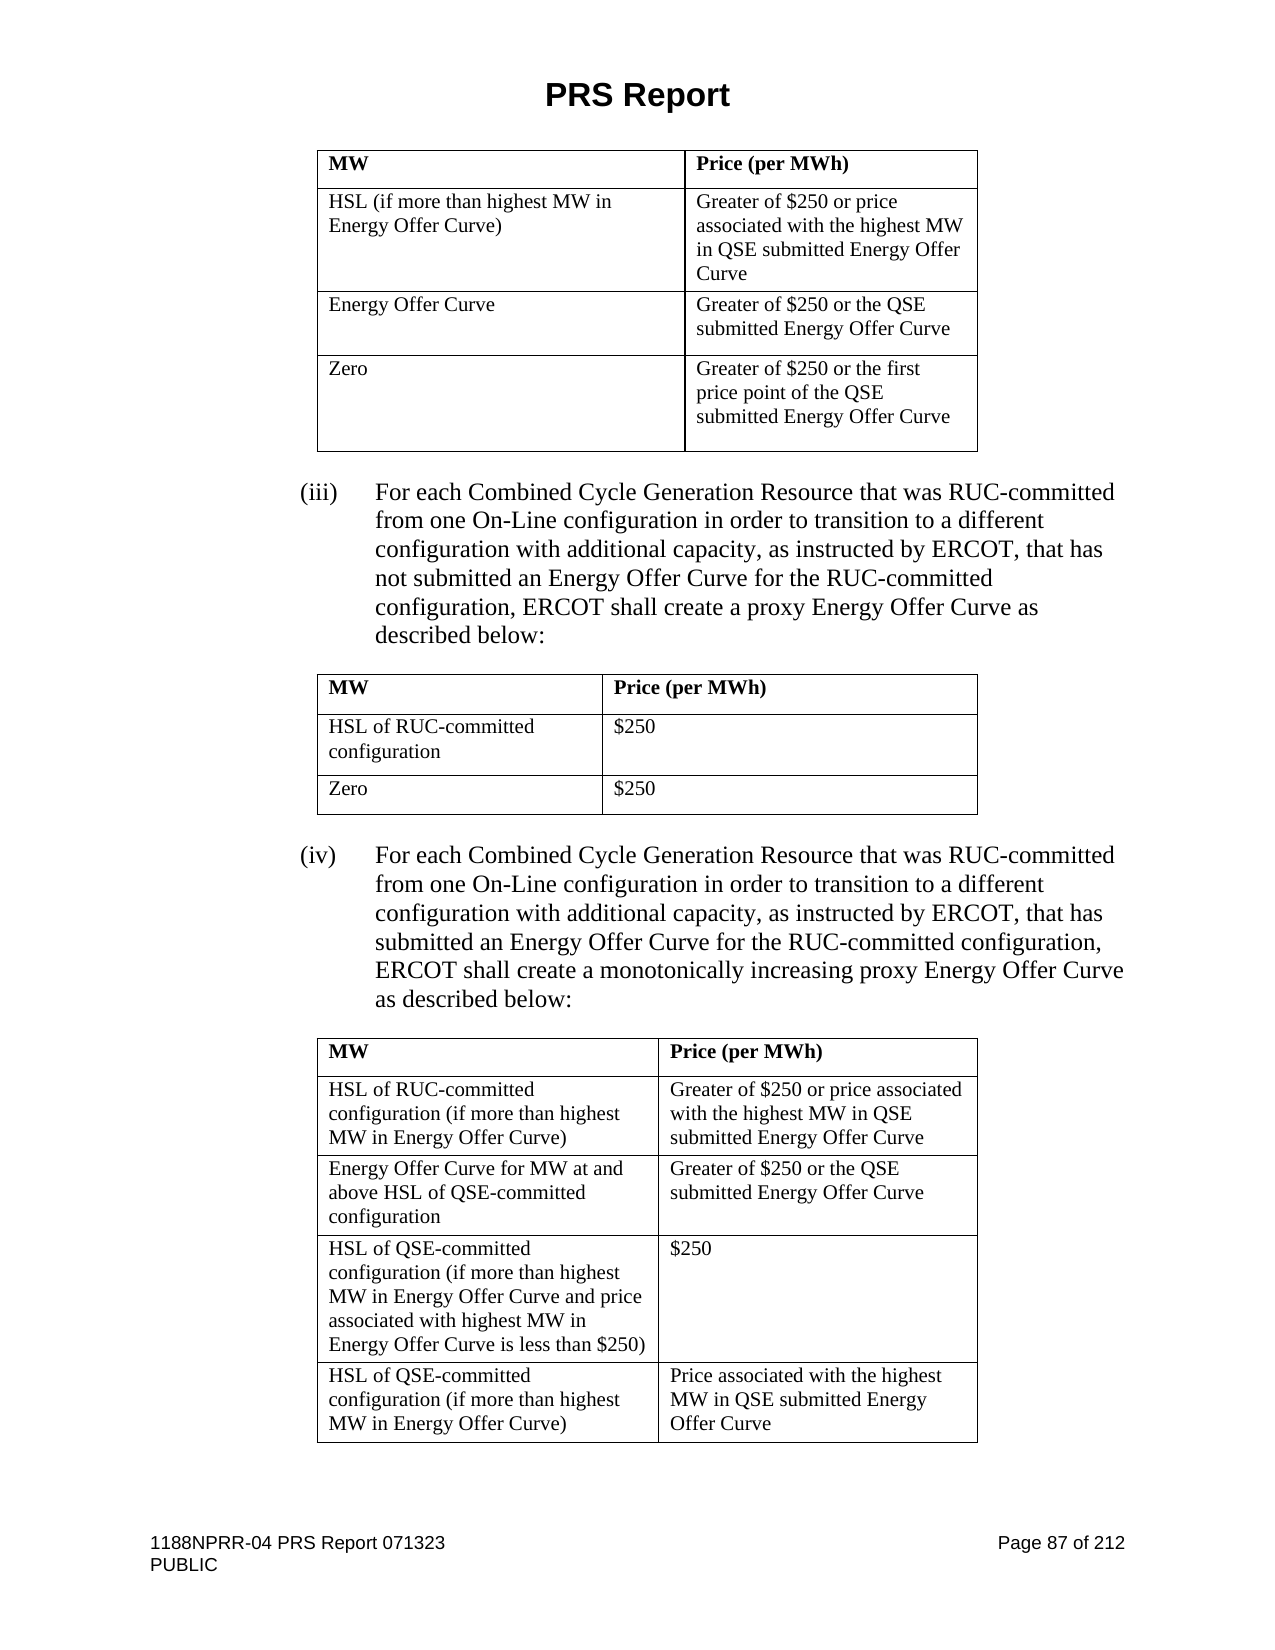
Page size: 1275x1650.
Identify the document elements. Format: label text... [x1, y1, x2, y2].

table_cell HSL (if more than highest MW in Energy Offer Curve) [318, 189, 684, 291]
table_cell HSL of RUC-committed configuration [318, 715, 602, 775]
table_cell $250 [603, 715, 977, 775]
table_cell Energy Offer Curve for MW at and above HSL of QSE-committed configuration [318, 1156, 658, 1234]
table_cell Greater of $250 or the first price point of the QSE submitted Energy Offer Curve [686, 356, 977, 451]
table_cell Zero [318, 776, 602, 814]
table_header MW [318, 675, 602, 713]
table_cell Energy Offer Curve [318, 292, 684, 355]
table_header Price (per MWh) [603, 675, 977, 713]
table_header Price (per MWh) [686, 151, 977, 188]
table_header MW [318, 1039, 658, 1076]
table_header Price (per MWh) [659, 1039, 977, 1076]
table_cell $250 [659, 1236, 977, 1362]
text (iv) For each Combined Cycle Generation Resource that was RUC-committed from one On-Line configuration in order to transition to a different configuration with additional capacity, as instructed by ERCOT, that has submitted an Energy Offer Curve for the RUC-committed configuration, ERCOT shall create a monotonically increasing proxy Energy Offer Curve as described below: [300, 840, 1125, 1013]
table_cell Greater of $250 or price associated with the highest MW in QSE submitted Energy Offer Curve [686, 189, 977, 291]
table_cell HSL of QSE-committed configuration (if more than highest MW in Energy Offer Curve) [318, 1363, 658, 1442]
table_cell Greater of $250 or price associated with the highest MW in QSE submitted Energy Offer Curve [659, 1077, 977, 1155]
table_header MW [318, 151, 684, 188]
text (iii) For each Combined Cycle Generation Resource that was RUC-committed from one On-Line configuration in order to transition to a different configuration with additional capacity, as instructed by ERCOT, that has not submitted an Energy Offer Curve for the RUC-committed configuration, ERCOT shall create a proxy Energy Offer Curve as described below: [300, 477, 1125, 649]
table_cell Greater of $250 or the QSE submitted Energy Offer Curve [659, 1156, 977, 1234]
table_cell Greater of $250 or the QSE submitted Energy Offer Curve [686, 292, 977, 355]
table_cell HSL of RUC-committed configuration (if more than highest MW in Energy Offer Curve) [318, 1077, 658, 1155]
table_cell HSL of QSE-committed configuration (if more than highest MW in Energy Offer Curve and price associated with highest MW in Energy Offer Curve is less than $250) [318, 1236, 658, 1362]
table_cell Zero [318, 356, 684, 451]
table_cell $250 [603, 776, 977, 814]
table_cell Price associated with the highest MW in QSE submitted Energy Offer Curve [659, 1363, 977, 1442]
